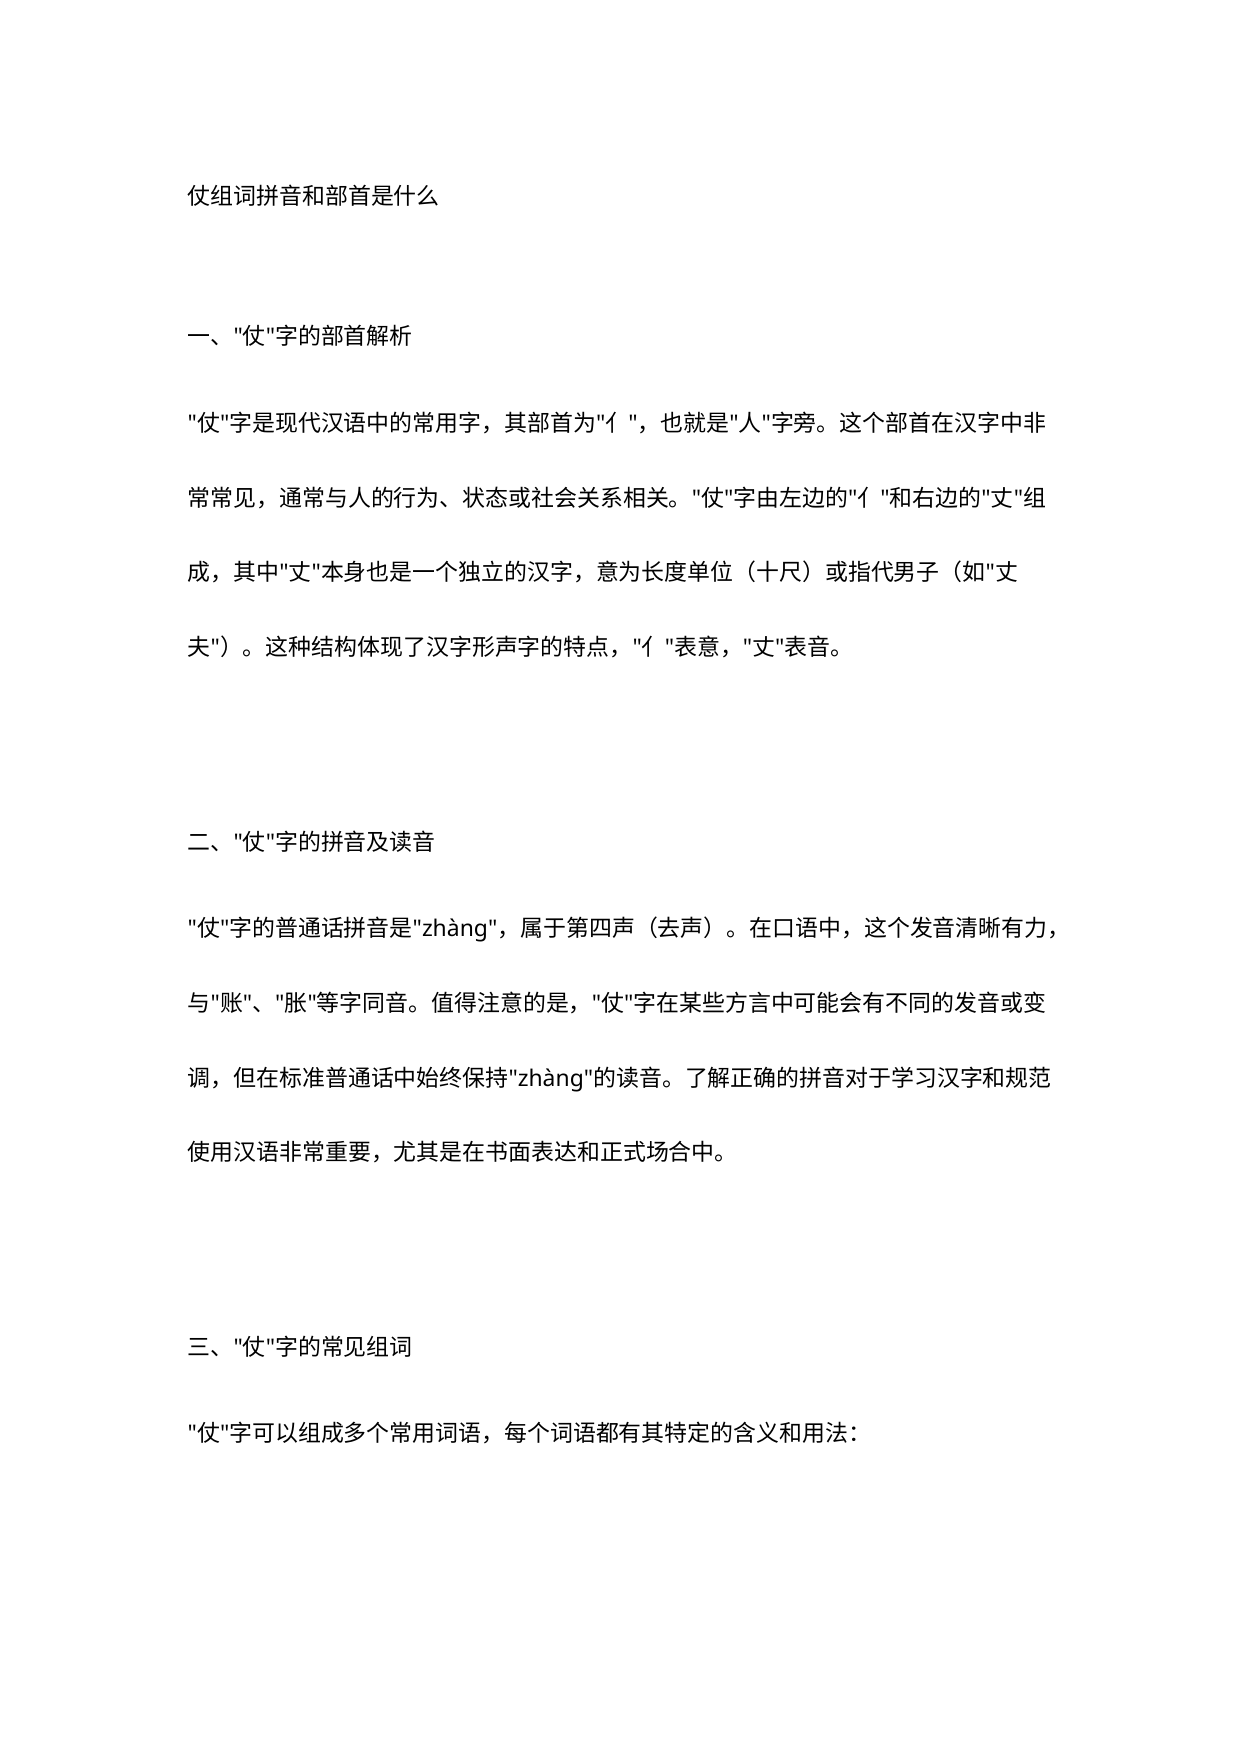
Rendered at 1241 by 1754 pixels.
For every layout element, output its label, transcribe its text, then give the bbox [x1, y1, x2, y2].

text 一、"仗"字的部首解析 [187, 302, 1053, 367]
text 仗组词拼音和部首是什么 [187, 162, 1053, 227]
text "仗"字的普通话拼音是"zhàng"，属于第四声（去声）。在口语中，这个发音清晰有力，与"账"、"胀"等字同音。值得注意的是，"仗"字在某些方言中可能会有不同的发音或变调，但在标准普通话中始终保持"zhàng"的读音。了解正确的拼音对于学习汉字和规范使用汉语非常重要，尤其是在书面表达和正式场合中。 [187, 894, 1053, 1183]
text 二、"仗"字的拼音及读音 [187, 807, 1053, 872]
text "仗"字可以组成多个常用词语，每个词语都有其特定的含义和用法： [187, 1399, 1053, 1464]
text 三、"仗"字的常见组词 [187, 1312, 1053, 1377]
text "仗"字是现代汉语中的常用字，其部首为"亻"，也就是"人"字旁。这个部首在汉字中非常常见，通常与人的行为、状态或社会关系相关。"仗"字由左边的"亻"和右边的"丈"组成，其中"丈"本身也是一个独立的汉字，意为长度单位（十尺）或指代男子（如"丈夫"）。这种结构体现了汉字形声字的特点，"亻"表意，"丈"表音。 [187, 389, 1053, 678]
